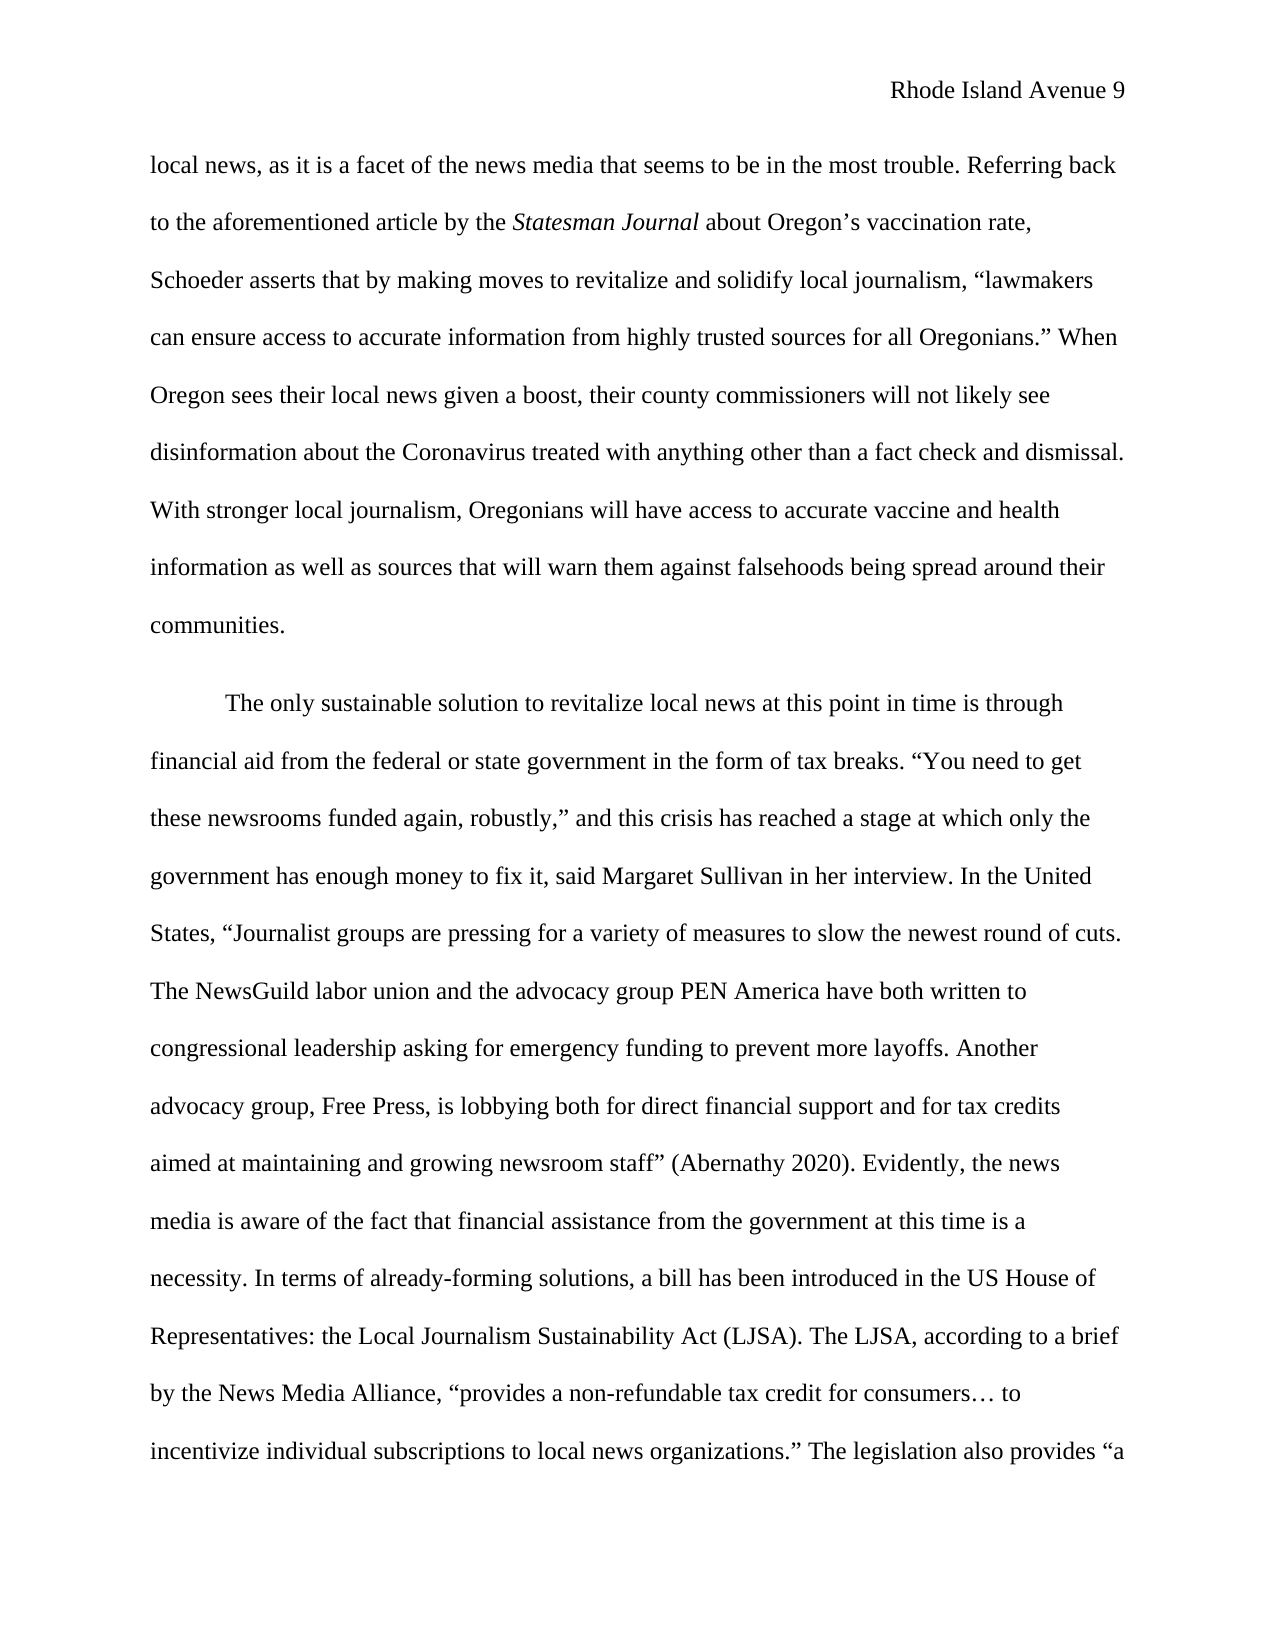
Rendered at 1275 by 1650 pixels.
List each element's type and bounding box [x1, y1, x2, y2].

text [150, 688, 1125, 1464]
text [150, 150, 1125, 639]
